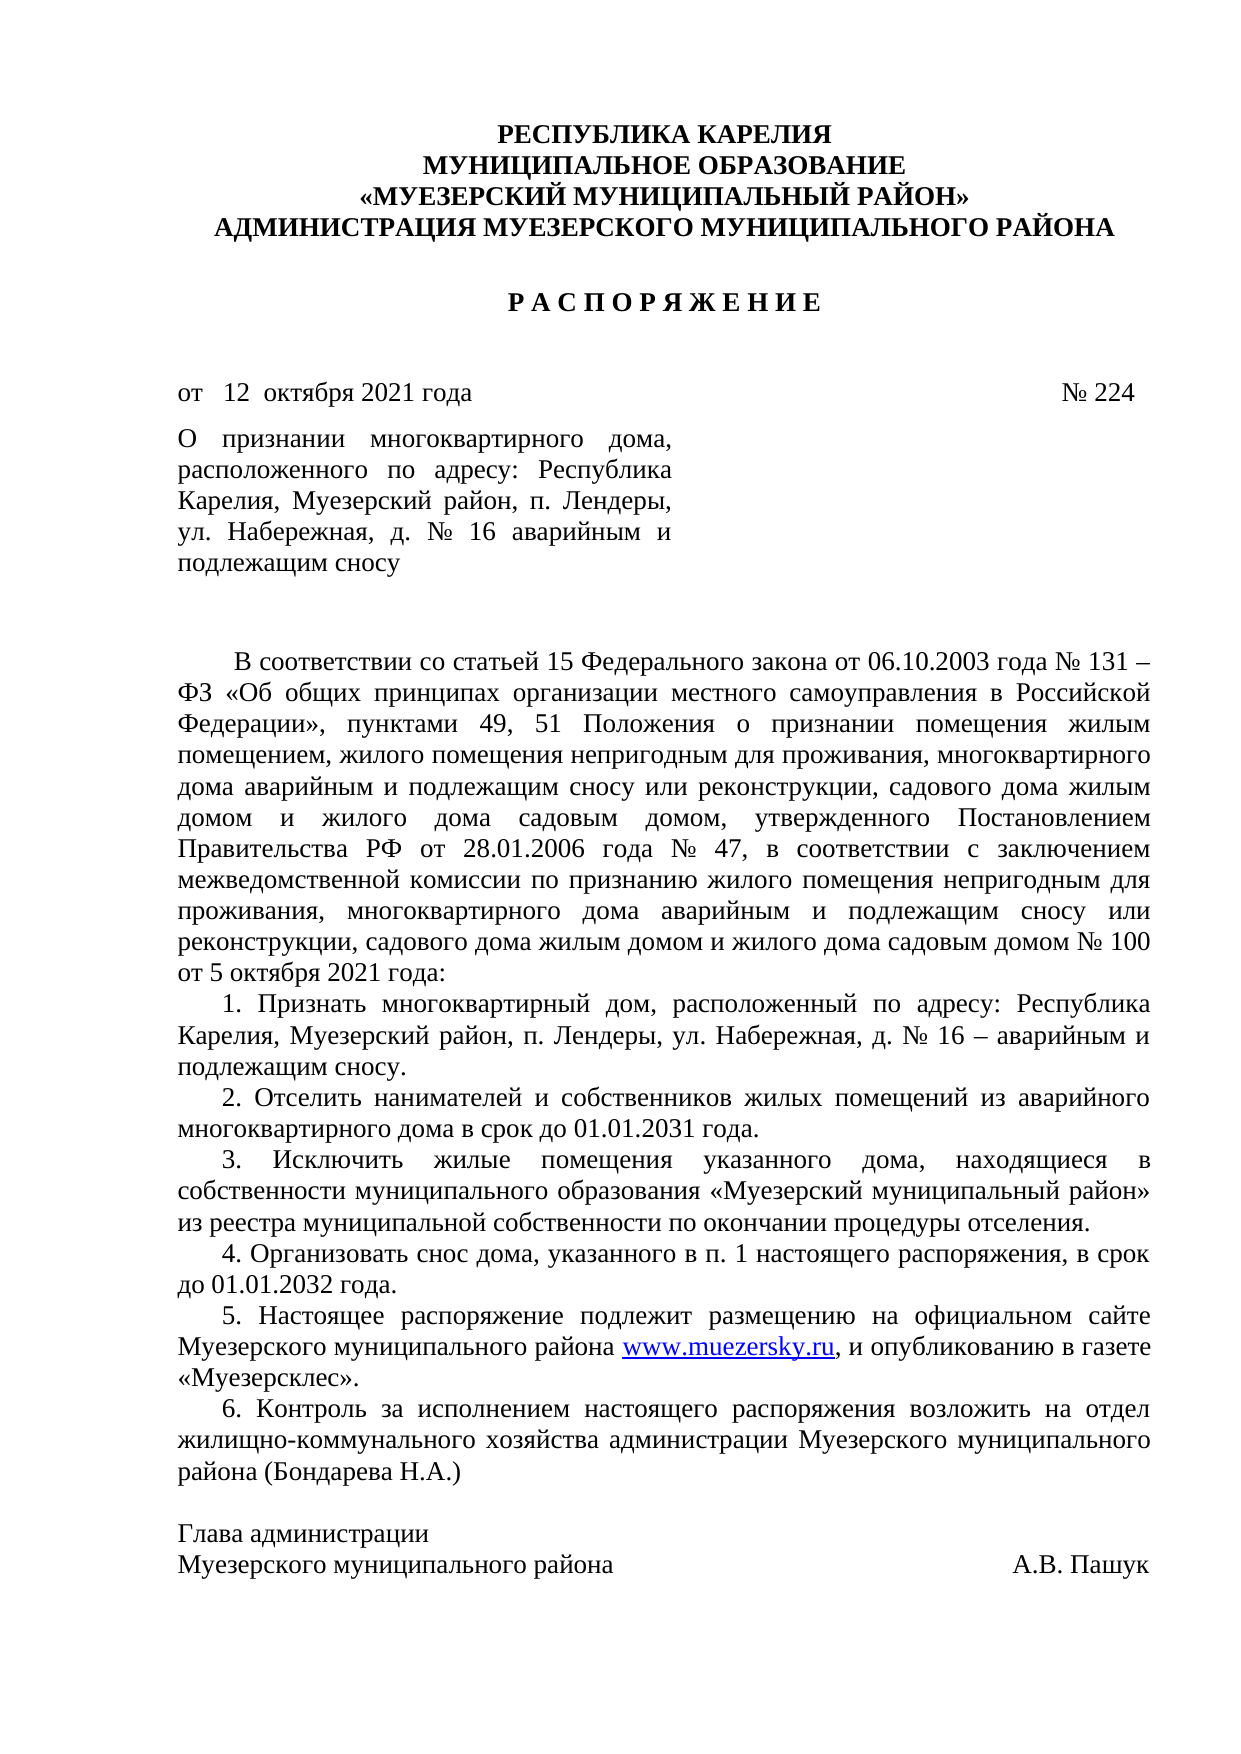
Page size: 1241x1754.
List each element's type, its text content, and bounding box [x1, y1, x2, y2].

text от 12 октября 2021 года № 224 [177, 376, 1152, 407]
text Муезерского муниципального района А.В. Пашук [177, 1548, 1152, 1579]
text РЕСПУБЛИКА КАРЕЛИЯ [177, 118, 1152, 149]
text 5. Настоящее распоряжение подлежит размещению на официальном сайте Муезерского муниципального района www.muezersky.ru, и опубликованию в газете «Муезерсклес». [177, 1299, 1152, 1392]
subtitle Р А С П О Р Я Ж Е Н И Е [177, 286, 1152, 317]
text 4. Организовать снос дома, указанного в п. 1 настоящего распоряжения, в срок до 01.01.2032 года. [177, 1237, 1152, 1299]
text 6. Контроль за исполнением настоящего распоряжения возложить на отдел жилищно-коммунального хозяйства администрации Муезерского муниципального района (Бондарева Н.А.) [177, 1392, 1152, 1486]
text МУНИЦИПАЛЬНОЕ ОБРАЗОВАНИЕ [177, 149, 1152, 180]
text 2. Отселить нанимателей и собственников жилых помещений из аварийного многоквартирного дома в срок до 01.01.2031 года. [177, 1081, 1152, 1143]
text В соответствии со статьей 15 Федерального закона от 06.10.2003 года № 131 – ФЗ «Об общих принципах организации местного самоуправления в Российской Федерации», пунктами 49, 51 Положения о признании помещения жилым помещением, жилого помещения непригодным для проживания, многоквартирного дома аварийным и подлежащим сносу или реконструкции, садового дома жилым домом и жилого дома садовым домом, утвержденного Постановлением Правительства РФ от 28.01.2006 года № 47, в соответствии с заключением межведомственной комиссии по признанию жилого помещения непригодным для проживания, многоквартирного дома аварийным и подлежащим сносу или реконструкции, садового дома жилым домом и жилого дома садовым домом № 100 от 5 октября 2021 года: [177, 645, 1152, 988]
text АДМИНИСТРАЦИЯ МУЕЗЕРСКОГО МУНИЦИПАЛЬНОГО РАЙОНА [177, 212, 1152, 243]
text 1. Признать многоквартирный дом, расположенный по адресу: Республика Карелия, Муезерский район, п. Лендеры, ул. Набережная, д. № 16 – аварийным и подлежащим сносу. [177, 988, 1152, 1081]
text 3. Исключить жилые помещения указанного дома, находящиеся в собственности муниципального образования «Муезерский муниципальный район» из реестра муниципальной собственности по окончании процедуры отселения. [177, 1143, 1152, 1237]
text «МУЕЗЕРСКИЙ МУНИЦИПАЛЬНЫЙ РАЙОН» [177, 180, 1152, 212]
text Глава администрации [177, 1517, 1152, 1548]
